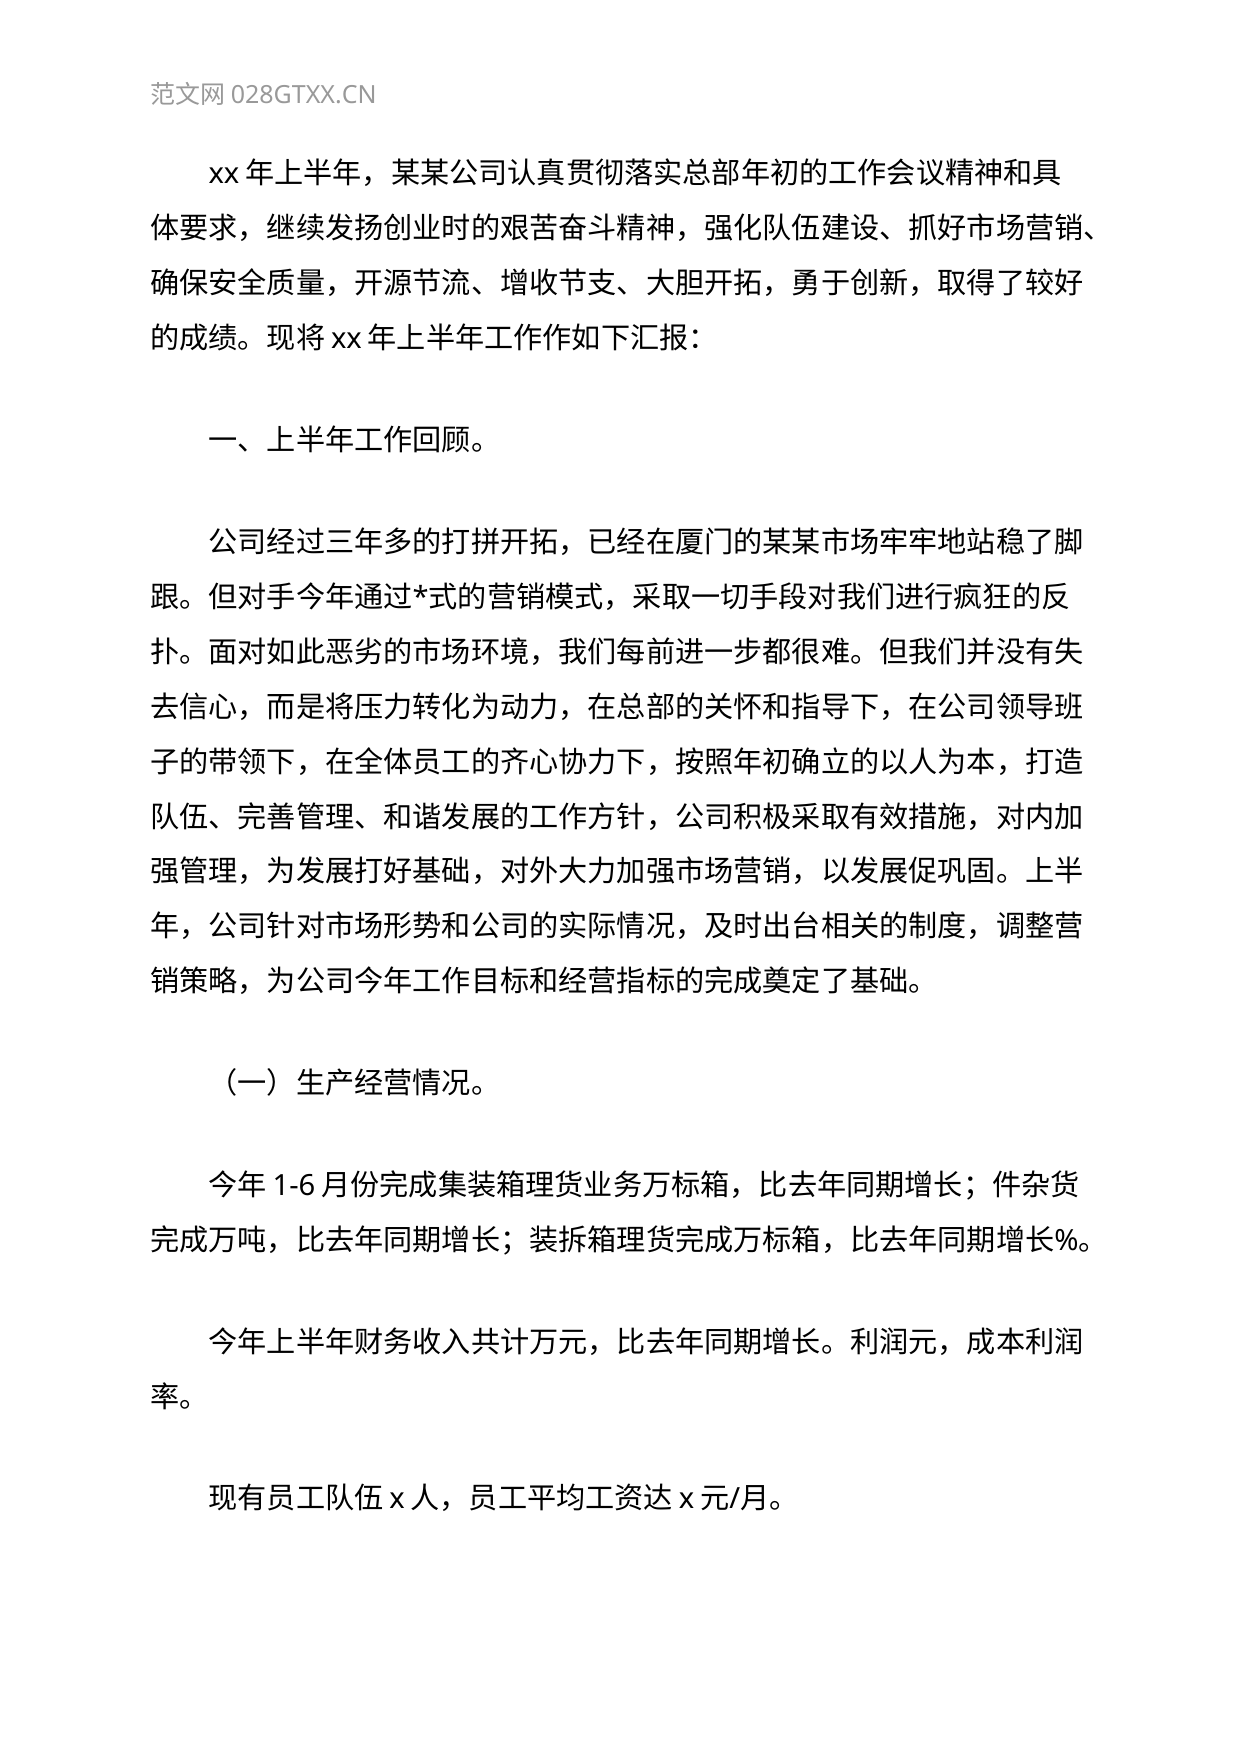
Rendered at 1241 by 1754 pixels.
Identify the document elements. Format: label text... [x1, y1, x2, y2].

text xx年上半年，某某公司认真贯彻落实总部年初的工作会议精神和具体要求，继续发扬创业时的艰苦奋斗精神，强化队伍建设、抓好市场营销、确保安全质量，开源节流、增收节支、大胆开拓，勇于创新，取得了较好的成绩。现将xx年上半年工作作如下汇报： [150, 150, 1090, 357]
text 一、上半年工作回顾。 [150, 417, 1090, 459]
text 今年上半年财务收入共计万元，比去年同期增长。利润元，成本利润率。 [150, 1318, 1090, 1416]
text 公司经过三年多的打拼开拓，已经在厦门的某某市场牢牢地站稳了脚跟。但对手今年通过*式的营销模式，采取一切手段对我们进行疯狂的反扑。面对如此恶劣的市场环境，我们每前进一步都很难。但我们并没有失去信心，而是将压力转化为动力，在总部的关怀和指导下，在公司领导班子的带领下，在全体员工的齐心协力下，按照年初确立的以人为本，打造队伍、完善管理、和谐发展的工作方针，公司积极采取有效措施，对内加强管理，为发展打好基础，对外大力加强市场营销，以发展促巩固。上半年，公司针对市场形势和公司的实际情况，及时出台相关的制度，调整营销策略，为公司今年工作目标和经营指标的完成奠定了基础。 [150, 518, 1090, 1000]
text 今年1-6月份完成集装箱理货业务万标箱，比去年同期增长；件杂货完成万吨，比去年同期增长；装拆箱理货完成万标箱，比去年同期增长%。 [150, 1161, 1090, 1259]
text （一）生产经营情况。 [150, 1059, 1090, 1102]
text 现有员工队伍x人，员工平均工资达x元/月。 [150, 1475, 1090, 1517]
